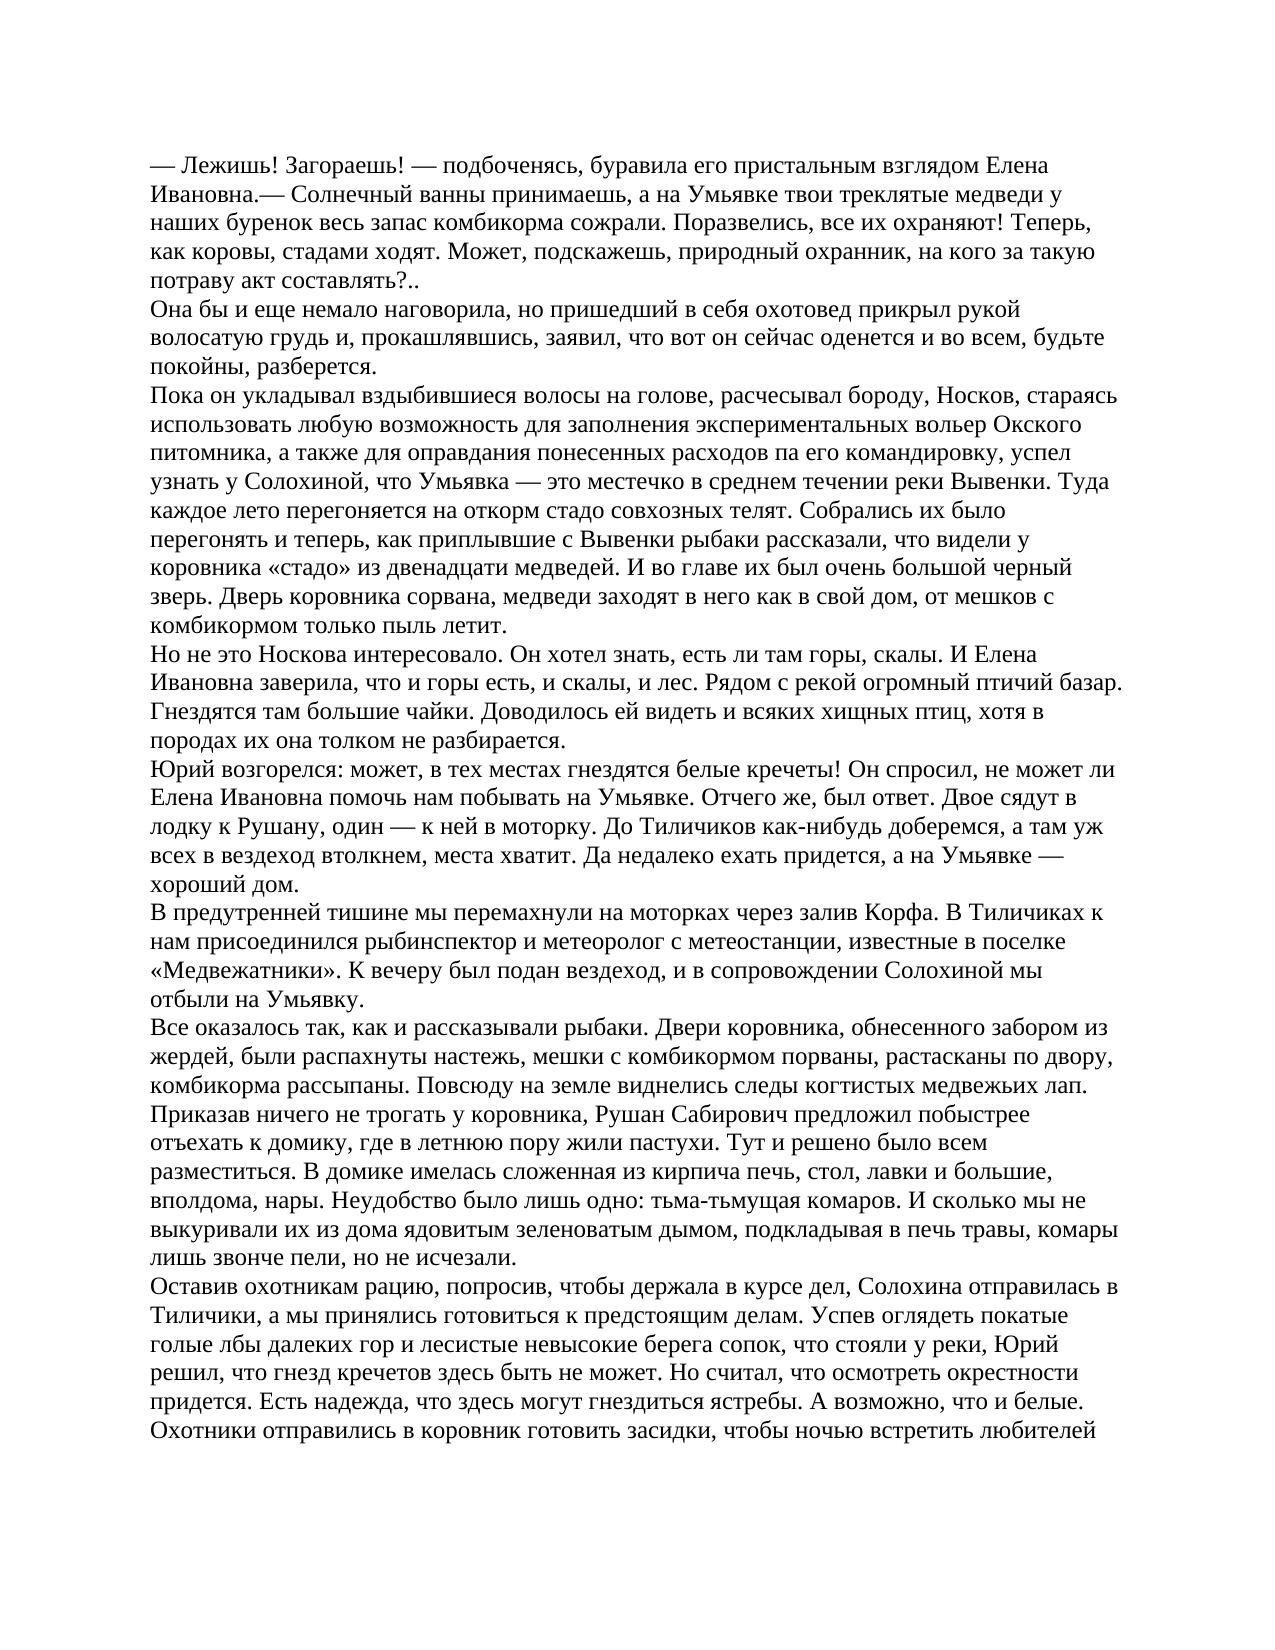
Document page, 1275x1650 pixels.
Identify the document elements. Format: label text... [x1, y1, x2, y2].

text Но не это Носкова интересовало. Он хотел знать, есть ли там горы, скалы. И Елена Ивановна заверила, что и горы есть, и скалы, и лес. Рядом с рекой огромный птичий базар. Гнездятся там большие чайки. Доводилось ей видеть и всяких хищных птиц, хотя в породах их она толком не разбирается. [150, 639, 1125, 754]
text Она бы и еще немало наговорила, но пришедший в себя охотовед прикрыл рукой волосатую грудь и, прокашлявшись, заявил, что вот он сейчас оденется и во всем, будьте покойны, разберется. [150, 294, 1125, 380]
text Юрий возгорелся: может, в тех местах гнездятся белые кречеты! Он спросил, не может ли Елена Ивановна помочь нам побывать на Умьявке. Отчего же, был ответ. Двое сядут в лодку к Рушану, один — к ней в моторку. До Тиличиков как-нибудь доберемся, а там уж всех в вездеход втолкнем, места хватит. Да недалеко ехать придется, а на Умьявке — хороший дом. [150, 754, 1125, 897]
text Пока он укладывал вздыбившиеся волосы на голове, расчесывал бороду, Носков, стараясь использовать любую возможность для заполнения экспериментальных вольер Окского питомника, а также для оправдания понесенных расходов па его командировку, успел узнать у Солохиной, что Умьявка — это местечко в среднем течении реки Вывенки. Туда каждое лето перегоняется на откорм стадо совхозных телят. Собрались их было перегонять и теперь, как приплывшие с Вывенки рыбаки рассказали, что видели у коровника «стадо» из двенадцати медведей. И во главе их был очень большой черный зверь. Дверь коровника сорвана, медведи заходят в него как в свой дом, от мешков с комбикормом только пыль летит. [150, 380, 1125, 639]
text В предутренней тишине мы перемахнули на моторках через залив Корфа. В Тиличиках к нам присоединился рыбинспектор и метеоролог с метеостанции, известные в поселке «Медвежатники». К вечеру был подан вездеход, и в сопровождении Солохиной мы отбыли на Умьявку. [150, 897, 1125, 1012]
text — Лежишь! Загораешь! — подбоченясь, буравила его пристальным взглядом Елена Ивановна.— Солнечный ванны принимаешь, а на Умьявке твои треклятые медведи у наших буренок весь запас комбикорма сожрали. Поразвелись, все их охраняют! Теперь, как коровы, стадами ходят. Может, подскажешь, природный охранник, на кого за такую потраву акт составлять?.. [150, 150, 1125, 294]
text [150, 1271, 1125, 1444]
text Все оказалось так, как и рассказывали рыбаки. Двери коровника, обнесенного забором из жердей, были распахнуты настежь, мешки с комбикормом порваны, растасканы по двору, комбикорма рассыпаны. Повсюду на земле виднелись следы когтистых медвежьих лап. Приказав ничего не трогать у коровника, Рушан Сабирович предложил побыстрее отъехать к домику, где в летнюю пору жили пастухи. Тут и решено было всем разместиться. В домике имелась сложенная из кирпича печь, стол, лавки и большие, вполдома, нары. Неудобство было лишь одно: тьма-тьмущая комаров. И сколько мы не выкуривали их из дома ядовитым зеленоватым дымом, подкладывая в печь травы, комары лишь звонче пели, но не исчезали. [150, 1012, 1125, 1271]
